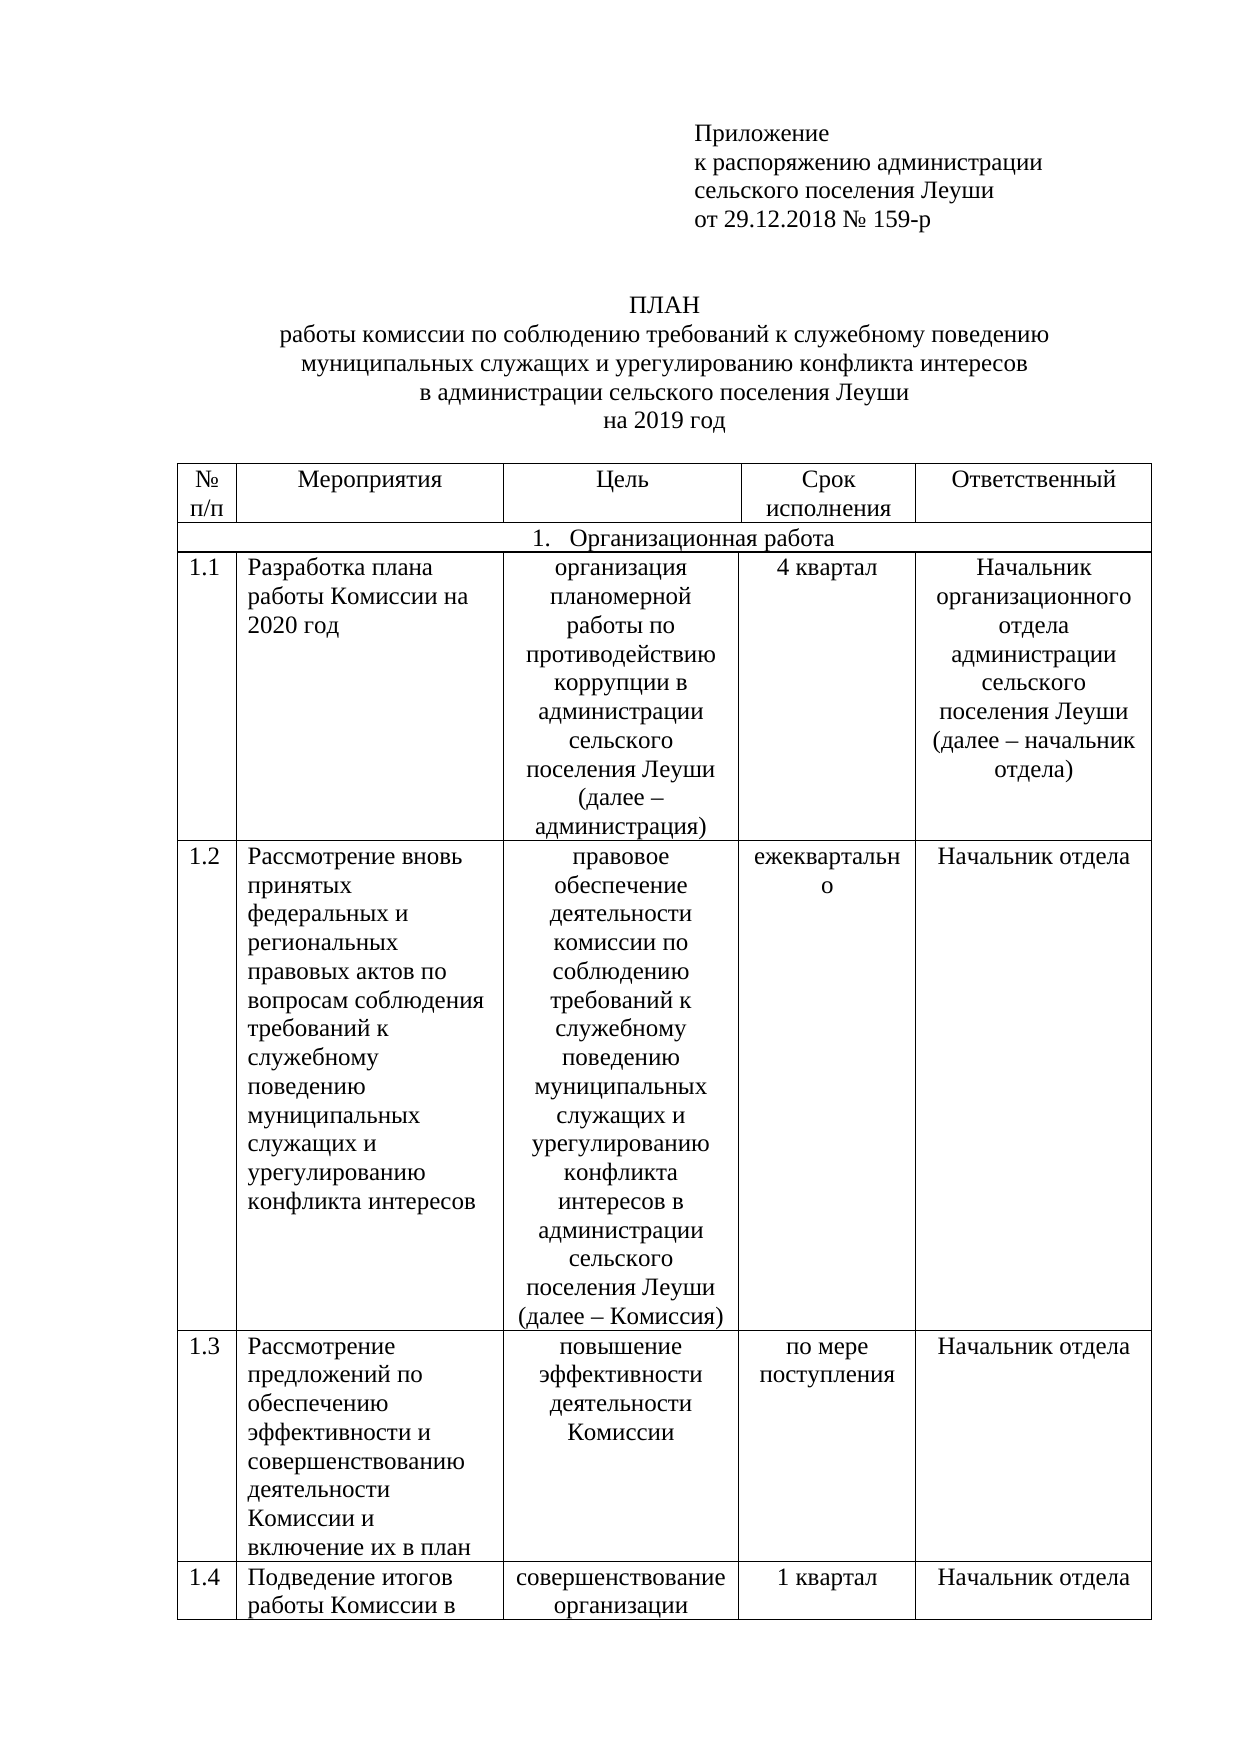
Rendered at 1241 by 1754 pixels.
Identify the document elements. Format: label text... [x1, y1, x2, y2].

table_cell 1.3 [178, 1331, 236, 1561]
table_header Ответственный [916, 464, 1151, 522]
table_cell организация планомерной работы по противодействию коррупции в администрации сельского поселения Леуши (далее – администрация) [504, 553, 738, 840]
table_cell правовое обеспечение деятельности комиссии по соблюдению требований к служебному поведению муниципальных служащих и урегулированию конфликта интересов в администрации сельского поселения Леуши (далее – Комиссия) [504, 841, 738, 1330]
table_cell по мере поступления [739, 1331, 915, 1561]
text на 2019 год [177, 406, 1152, 434]
table_cell Начальник организационного отдела администрации сельского поселения Леуши (далее – начальник отдела) [916, 553, 1151, 840]
table_cell Начальник отдела [916, 1562, 1151, 1619]
table_cell ежеквартально [739, 841, 915, 1330]
table_cell Разработка плана работы Комиссии на 2020 год [237, 553, 503, 840]
text муниципальных служащих и урегулированию конфликта интересов [177, 348, 1152, 377]
text сельского поселения Леуши [694, 176, 1152, 204]
table_cell 1.4 [178, 1562, 236, 1619]
table_header Срок исполнения [742, 464, 915, 522]
table_cell Начальник отдела [916, 1331, 1151, 1561]
table_cell 1.1 [178, 553, 236, 840]
table_cell 1 квартал [739, 1562, 915, 1619]
table_cell Рассмотрение вновь принятых федеральных и региональных правовых актов по вопросам соблюдения требований к служебному поведению муниципальных служащих и урегулированию конфликта интересов [237, 841, 503, 1330]
table_cell 1.2 [178, 841, 236, 1330]
table_header Мероприятия [237, 464, 503, 522]
table_cell 4 квартал [739, 553, 915, 840]
table_cell Организационная работа [178, 523, 1151, 551]
table_cell повышение эффективности деятельности Комиссии [504, 1331, 738, 1561]
text в администрации сельского поселения Леуши [177, 377, 1152, 406]
text Приложение [694, 118, 1152, 147]
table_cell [504, 1562, 738, 1619]
text к распоряжению администрации [694, 147, 1152, 176]
table_header № п/п [178, 464, 236, 522]
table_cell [237, 1562, 503, 1619]
table_cell Рассмотрение предложений по обеспечению эффективности и совершенствованию деятельности Комиссии и включение их в план [237, 1331, 503, 1561]
text работы комиссии по соблюдению требований к служебному поведению [177, 319, 1152, 348]
table_cell Начальник отдела [916, 841, 1151, 1330]
table_header Цель [504, 464, 741, 522]
text от 29.12.2018 № 159-р [694, 204, 1152, 233]
text ПЛАН [177, 291, 1152, 319]
